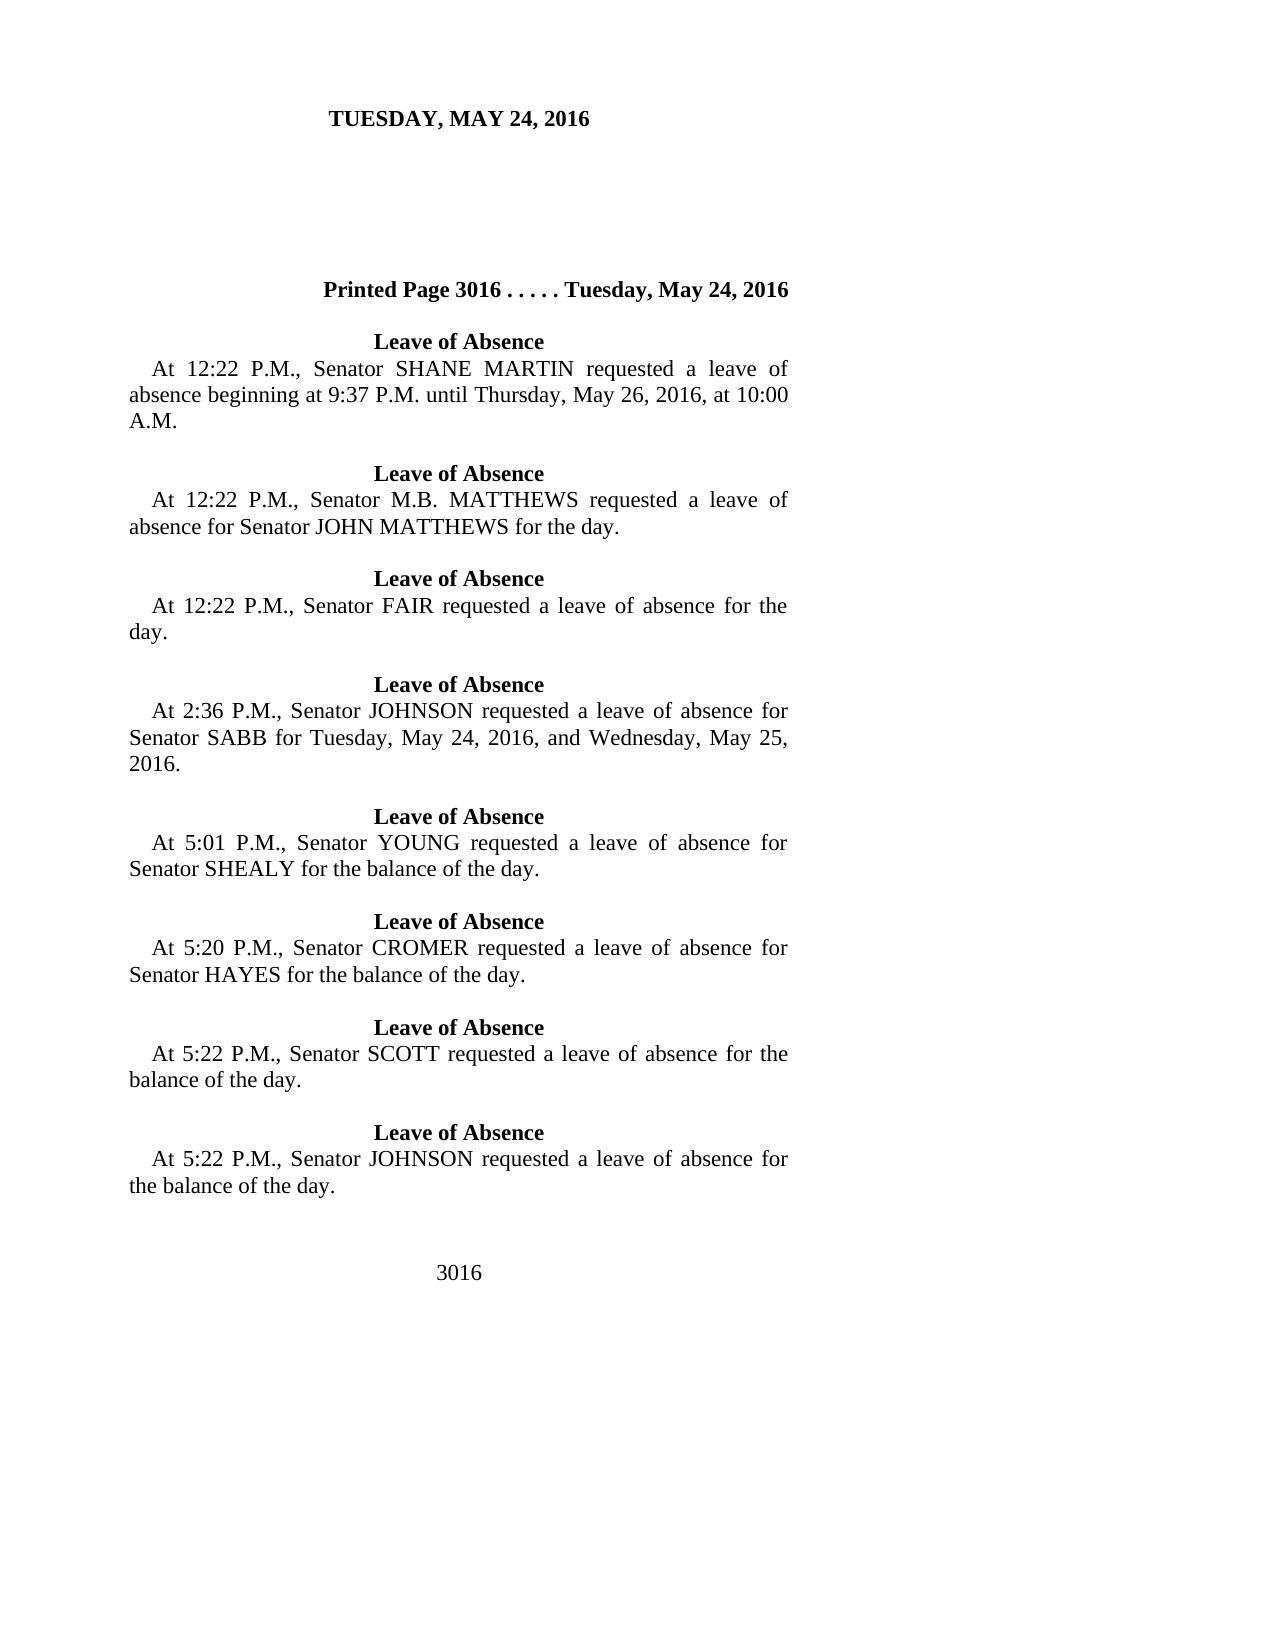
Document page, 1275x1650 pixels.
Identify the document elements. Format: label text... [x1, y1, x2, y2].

text Leave of Absence [129, 1119, 789, 1145]
text Leave of Absence [129, 328, 789, 355]
text At 5:22 P.M., Senator JOHNSON requested a leave of absence for the balance of the day. [129, 1145, 789, 1198]
text At 12:22 P.M., Senator M.B. MATTHEWS requested a leave of absence for Senator JOHN MATTHEWS for the day. [129, 486, 789, 539]
text At 2:36 P.M., Senator JOHNSON requested a leave of absence for Senator SABB for Tuesday, May 24, 2016, and Wednesday, May 25, 2016. [129, 697, 789, 776]
text Leave of Absence [129, 671, 789, 697]
text At 12:22 P.M., Senator FAIR requested a leave of absence for the day. [129, 592, 789, 644]
text Leave of Absence [129, 566, 789, 592]
text Printed Page 3016 . . . . . Tuesday, May 24, 2016 [129, 276, 789, 302]
text At 5:22 P.M., Senator SCOTT requested a leave of absence for the balance of the day. [129, 1040, 789, 1093]
text At 5:20 P.M., Senator CROMER requested a leave of absence for Senator HAYES for the balance of the day. [129, 934, 789, 987]
text At 12:22 P.M., Senator SHANE MARTIN requested a leave of absence beginning at 9:37 P.M. until Thursday, May 26, 2016, at 10:00 A.M. [129, 355, 789, 434]
text Leave of Absence [129, 1013, 789, 1040]
text Leave of Absence [129, 803, 789, 829]
text At 5:01 P.M., Senator YOUNG requested a leave of absence for Senator SHEALY for the balance of the day. [129, 829, 789, 882]
text Leave of Absence [129, 908, 789, 934]
text Leave of Absence [129, 460, 789, 486]
